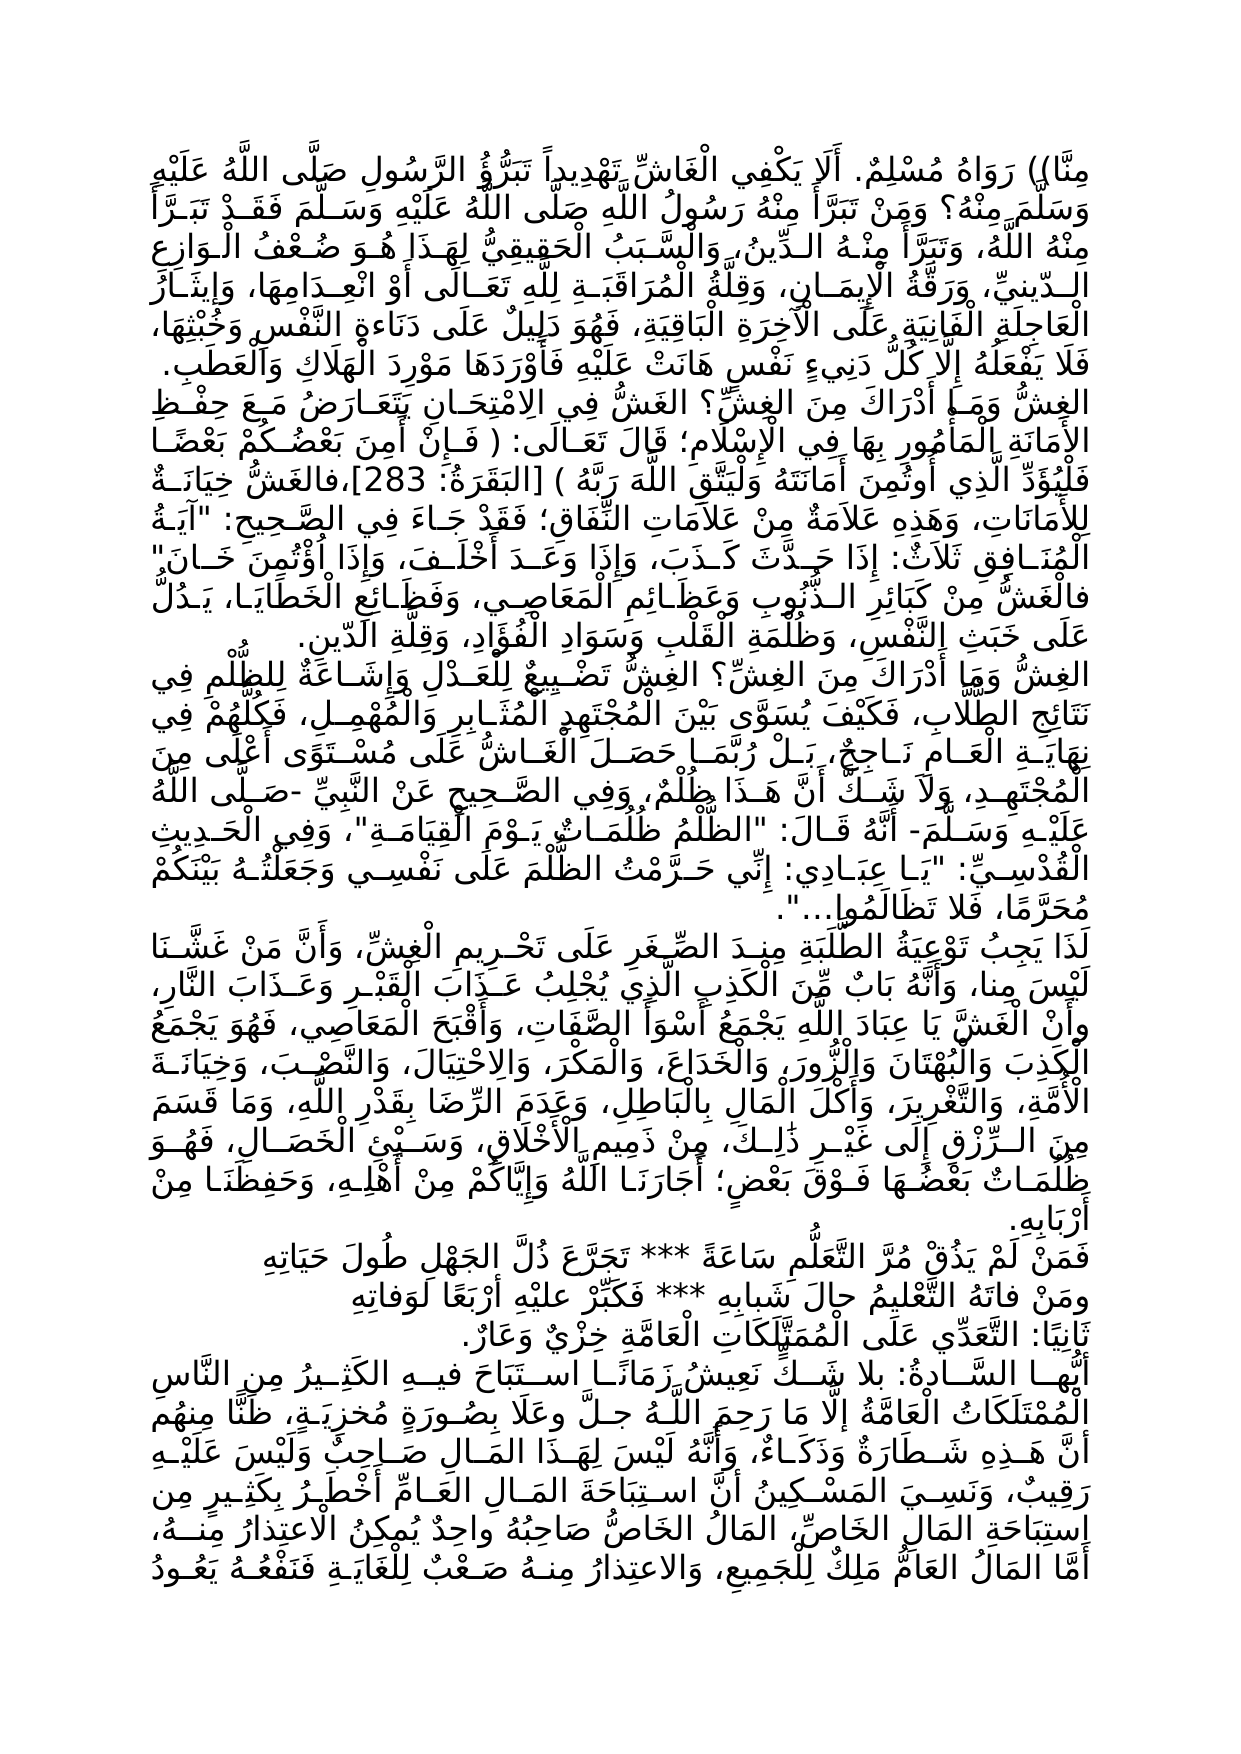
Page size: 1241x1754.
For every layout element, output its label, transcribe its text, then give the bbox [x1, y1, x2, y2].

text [150, 1354, 1090, 1588]
text ومَنْ فاتَهُ التَّعْليمُ حالَ شَبابِهِ *** فَكَبِّرْ عليْهِ أرْبَعًا لوَفاتِهِ [150, 1277, 1090, 1316]
text الغِشُّ وَمَا أَدْرَاكَ مِنَ الغِشِّ؟ الغِشُّ تَضْيِيعٌ لِلْعَدْلِ وَإِشَاعَةٌ لِلظُّلْمِ فِي نَتَائِجِ الطُّلَّابِ، فَكَيْفَ يُسَوَّى بَيْنَ الْمُجْتَهِدِ الْمُثَابِرِ وَالْمُهْمِلِ، فَكُلُّهُمْ فِي نِهَايَةِ الْعَامِ نَاجِحٌ، بَلْ رُبَّمَا حَصَلَ الْغَاشُّ عَلَى مُسْتَوًى أَعْلَى مِنَ الْمُجْتَهِدِ، وَلاَ شَكَّ أَنَّ هَذَا ظُلْمٌ، وَفِي الصَّحِيحِ عَنْ النَّبِيِّ -صَلَّى اللَّهُ عَلَيْهِ وَسَلَّمَ- أَنَّهُ قَالَ: "الظُّلْمُ ظُلُمَاتٌ يَوْمَ الْقِيَامَةِ"، وَفِي الْحَدِيثِ الْقُدْسِيِّ: "يَا عِبَادِي: إِنِّي حَرَّمْتُ الظُّلْمَ عَلَى نَفْسِي وَجَعَلْتُهُ بَيْنَكُمْ مُحَرَّمًا، فَلا تَظَالَمُوا…". [150, 655, 1090, 927]
text لَذَا يَجِبُ تَوْعِيَةُ الطَّلَبَةِ مِندَ الصِّغَرِ عَلَى تَحْرِيمِ الْغِشِّ، وَأَنَّ مَنْ غَشَّنَا لَيْسَ مِنا، وَأَنَّهُ بَابٌ مِّنَ الْكَذِبِ الَّذِي يُجْلِبُ عَذَابَ الْقَبْرِ وَعَذَابَ النَّارِ، وأَنْ الْغَشَّ يَا عِبَادَ اللَّهِ يَجْمَعُ أَسْوَأَ الصَّفَاتِ، وَأَقْبَحَ الْمَعَاصِي، فَهُوَ يَجْمَعُ الْكَذِبَ وَالْبُهْتَانَ وَالْزُّورَ، وَالْخَدَاعَ، وَالْمَكْرَ، وَالِاحْتِيَالَ، وَالنَّصْبَ، وَخِيَانَةَ الْأُمَّةِ، وَالتَّغْرِيرَ، وَأَكْلَ الْمَالِ بِالْبَاطِلِ، وَعَدَمَ الرِّضَا بِقَدْرِ اللَّهِ، وَمَا قَسَمَ مِنَ الرِّزْقِ إِلَى غَيْرِ ذَٰلِكَ، مِنْ ذَمِيمِ الْأَخْلَاقِ، وَسَيْئِ الْخَصَالِ، فَهُوَ ظُلُمَاتٌ بَعْضُهَا فَوْقَ بَعْضٍ؛ أَجَارَنَا اللَّهُ وَإِيَّاكُمْ مِنْ أَهْلِهِ، وَحَفِظَنَا مِنْ أَرْبَابِهِ. [150, 927, 1090, 1238]
text فَمَنْ لَمْ يَذُقْ مُرَّ التَّعَلُّمِ سَاعَةً *** تَجَرَّعَ ذُلَّ الجَهْلِ طُولَ حَيَاتِهِ [150, 1238, 1090, 1277]
text الغِشُّ وَمَا أَدْرَاكَ مِنَ الغِشِّ؟ الغَشُّ فِي الِامْتِحَانِ يَتَعَارَضُ مَعَ حِفْظِ الأَمَانَةِ الْمَأْمُورِ بِهَا فِي الْإِسْلَامِ؛ قَالَ تَعَالَى: ﴿ فَإِنْ أَمِنَ بَعْضُكُمْ بَعْضًا فَلْيُؤَدِّ الَّذِي أُوتُمِنَ أَمَانَتَهُ وَلْيَتَّقِ اللَّهَ رَبَّهُ ﴾ [البَقَرَةُ: 283]،فالغَشُّ خِيَانَةٌ لِلأَمَانَاتِ، وَهَذِهِ عَلاَمَةٌ مِنْ عَلاَمَاتِ النِّفَاقِ؛ فَقَدْ جَاءَ فِي الصَّحِيحِ: "آيَةُ الْمُنَافِقِ ثَلاَثٌ: إِذَا حَدَّثَ كَذَبَ، وَإِذَا وَعَدَ أَخْلَفَ، وَإِذَا اُؤْتُمِنَ خَانَ" فالْغَشُّ مِنْ كَبَائِرِ الذُّنُوبِ وَعَظَائِمِ الْمَعَاصِي، وَفَظَائِعِ الْخَطَايَا، يَدُلُّ عَلَى خَبَثِ النَّفْسِ، وَظُلْمَةِ الْقَلْبِ وَسَوَادِ الْفُؤَادِ، وَقِلَّةِ الدّينِ. [150, 383, 1090, 655]
text ثَانِيًا: التَّعَدِّي عَلَى الْمُمَتَّلَكَاتِ الْعَامَّةِ خِزْيٌ وَعَارٌ. [150, 1316, 1090, 1354]
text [150, 150, 1090, 383]
